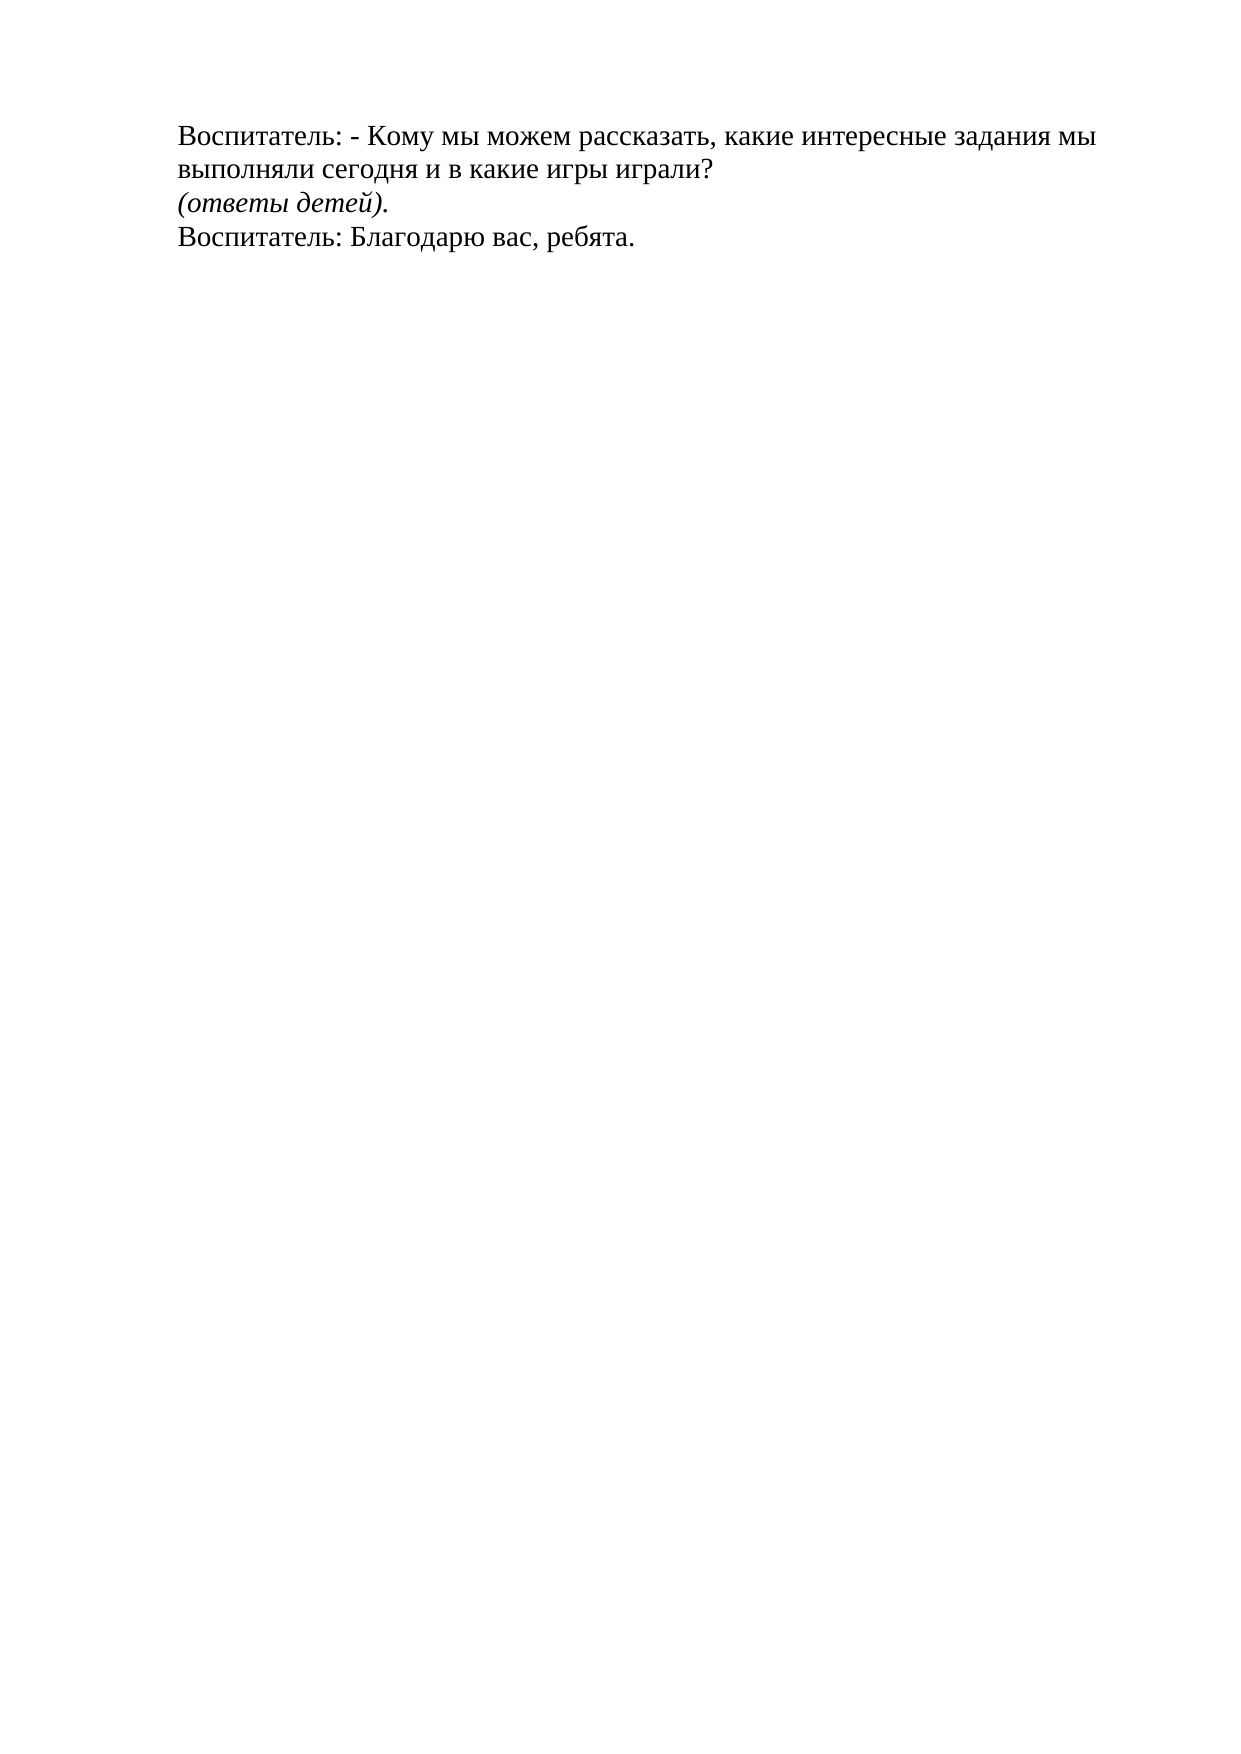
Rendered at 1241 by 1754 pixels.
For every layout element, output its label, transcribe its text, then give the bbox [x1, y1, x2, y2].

text Воспитатель: - Кому мы можем рассказать, какие интересные задания мы выполняли сегодня и в какие игры играли? [177, 118, 1152, 185]
text (ответы детей). [177, 185, 1152, 219]
text Воспитатель: Благодарю вас, ребята. [177, 219, 1152, 252]
